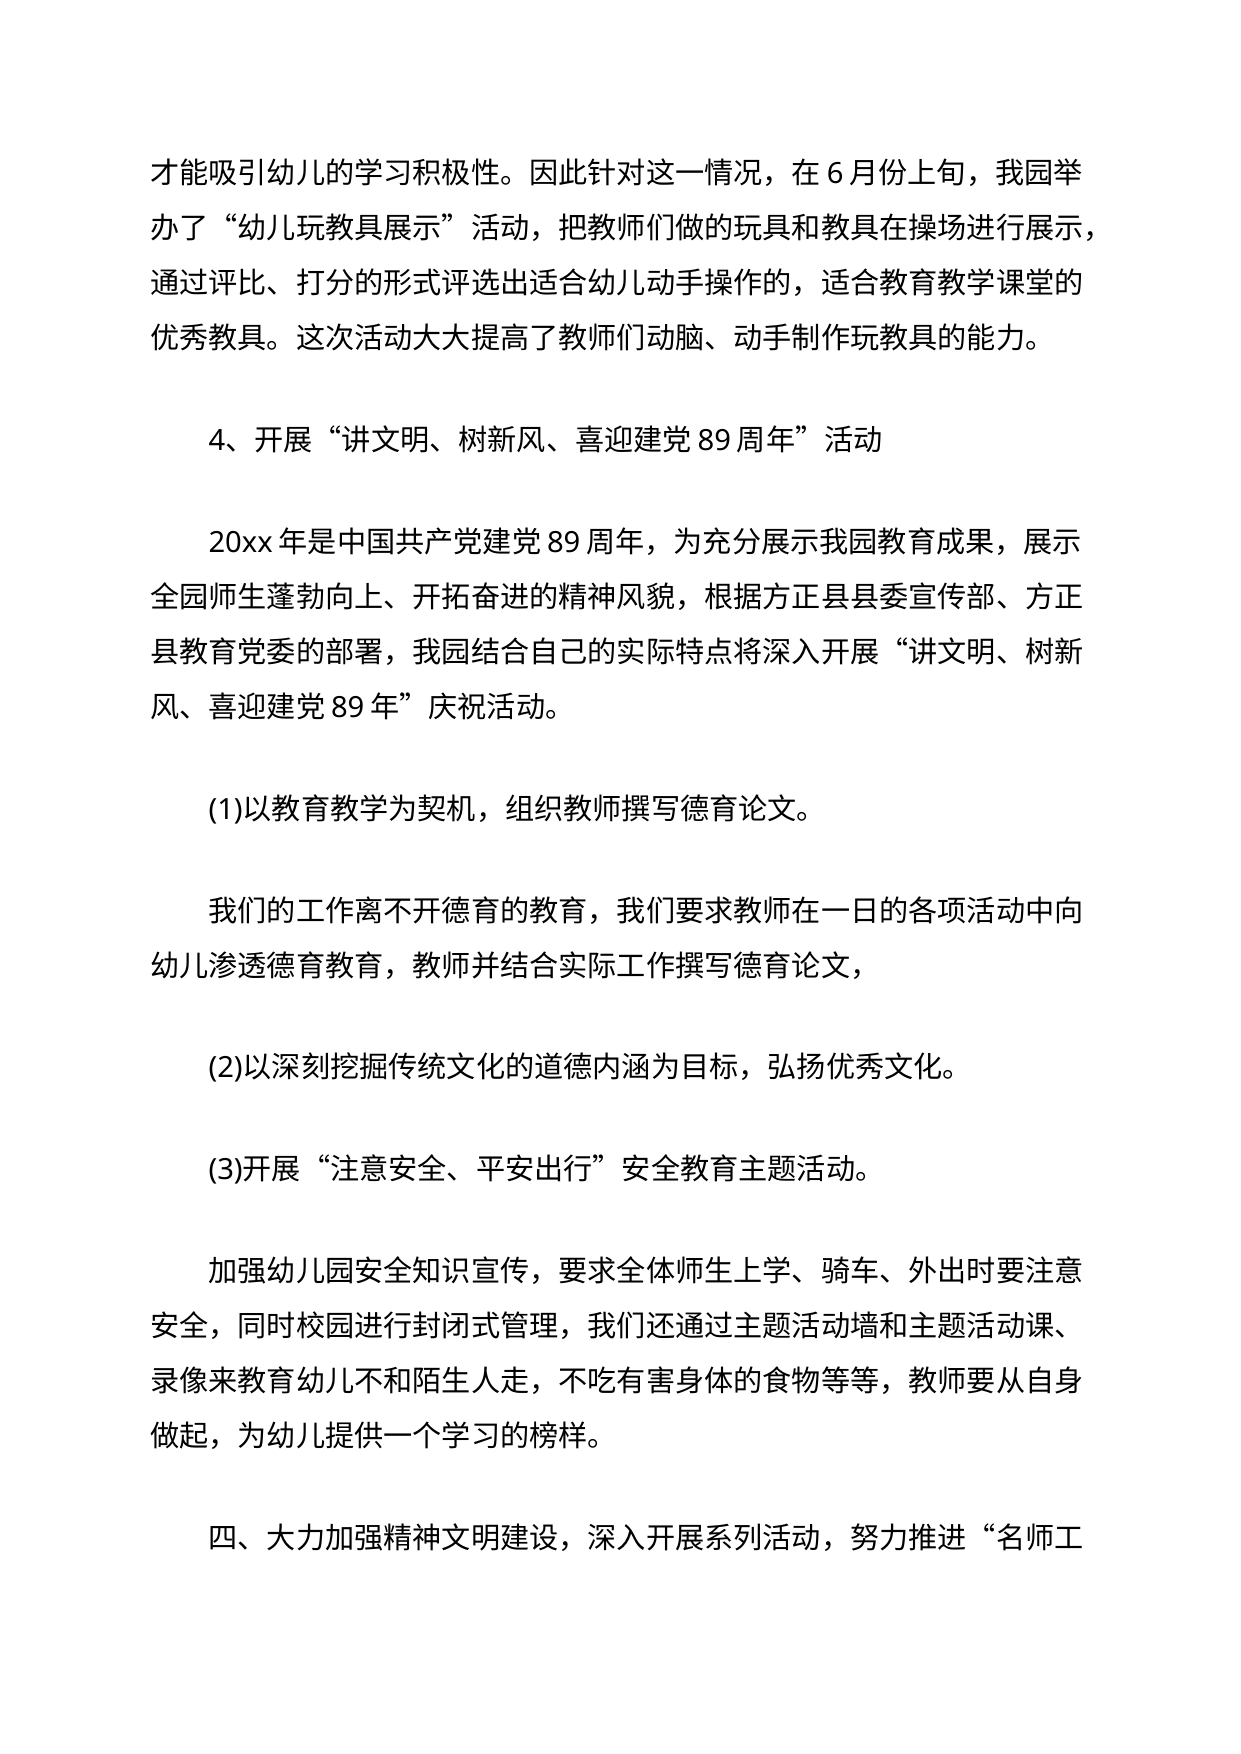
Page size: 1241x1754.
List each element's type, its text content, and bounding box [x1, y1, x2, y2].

text 我们的工作离不开德育的教育，我们要求教师在一日的各项活动中向幼儿渗透德育教育，教师并结合实际工作撰写德育论文， [150, 887, 1090, 984]
text 4、开展“讲文明、树新风、喜迎建党89周年”活动 [150, 417, 1090, 459]
text 加强幼儿园安全知识宣传，要求全体师生上学、骑车、外出时要注意安全，同时校园进行封闭式管理，我们还通过主题活动墙和主题活动课、录像来教育幼儿不和陌生人走，不吃有害身体的食物等等，教师要从自身做起，为幼儿提供一个学习的榜样。 [150, 1248, 1090, 1455]
text (3)开展“注意安全、平安出行”安全教育主题活动。 [150, 1146, 1090, 1188]
text 20xx年是中国共产党建党89周年，为充分展示我园教育成果，展示全园师生蓬勃向上、开拓奋进的精神风貌，根据方正县县委宣传部、方正县教育党委的部署，我园结合自己的实际特点将深入开展“讲文明、树新风、喜迎建党89年”庆祝活动。 [150, 518, 1090, 726]
text (2)以深刻挖掘传统文化的道德内涵为目标，弘扬优秀文化。 [150, 1044, 1090, 1086]
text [150, 150, 1090, 357]
text (1)以教育教学为契机，组织教师撰写德育论文。 [150, 785, 1090, 828]
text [150, 1514, 1090, 1557]
